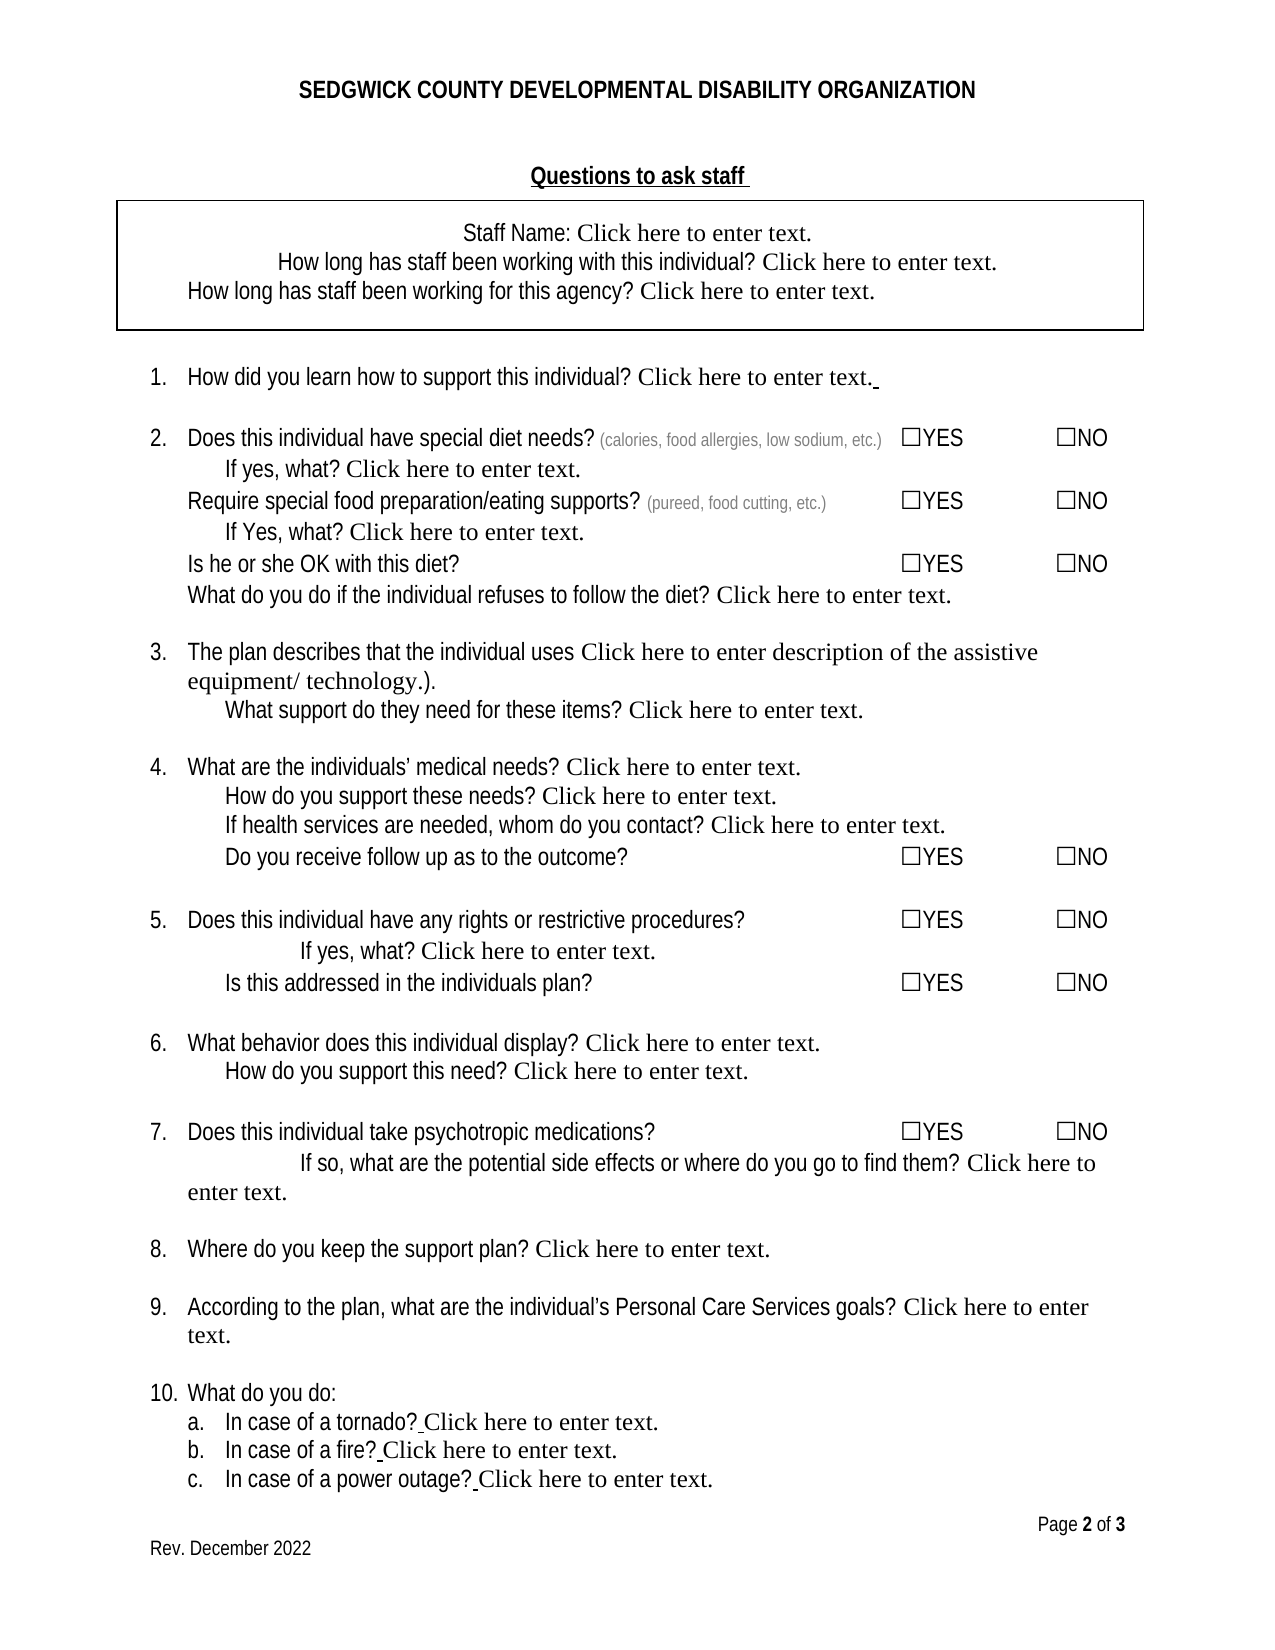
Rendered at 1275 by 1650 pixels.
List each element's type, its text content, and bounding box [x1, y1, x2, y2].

list In case of a tornado? [187, 1407, 1125, 1436]
text How long has staff been working with this individual? [150, 247, 1125, 276]
list Does this individual have any rights or restrictive procedures? YES NO If yes, what? [150, 902, 1125, 965]
list Do you receive follow up as to the outcome? YES NO [225, 839, 1125, 873]
list What are the individuals’ medical needs? [150, 752, 1125, 781]
list Is this addressed in the individuals plan? YES NO [150, 965, 1125, 999]
list What do you do: [150, 1378, 1125, 1407]
list The plan describes that the individual uses ). [150, 637, 1125, 695]
list If yes, what? [150, 454, 1125, 483]
list How long has staff been working for this agency? [187, 276, 1125, 305]
list Does this individual take psychotropic medications? YES NO If so, what are the potential side effects or where do you go to find them? [150, 1114, 1125, 1206]
list Require special food preparation/eating supports? (pureed, food cutting, etc.) YES NO [187, 483, 1125, 517]
list In case of a fire? [187, 1436, 1125, 1464]
list How do you support these needs? [225, 781, 1125, 810]
list Does this individual have special diet needs? (calories, food allergies, low sodium, etc.) YES NO [150, 420, 1125, 454]
list How did you learn how to support this individual? [150, 362, 1125, 391]
text Questions to ask staff [150, 161, 1125, 190]
list What do you do if the individual refuses to follow the diet? [150, 580, 1125, 608]
text Staff Name: [150, 218, 1125, 247]
list Where do you keep the support plan? [150, 1234, 1125, 1263]
list According to the plan, what are the individual’s Personal Care Services goals? [150, 1292, 1125, 1349]
list How do you support this need? [150, 1056, 1125, 1085]
list If health services are needed, whom do you contact? [150, 810, 1125, 839]
list If Yes, what? [150, 517, 1125, 546]
list In case of a power outage? [187, 1464, 1125, 1493]
text What support do they need for these items? [150, 695, 1125, 724]
list What behavior does this individual display? [150, 1027, 1125, 1056]
list Is he or she OK with this diet? YES NO [150, 546, 1125, 580]
